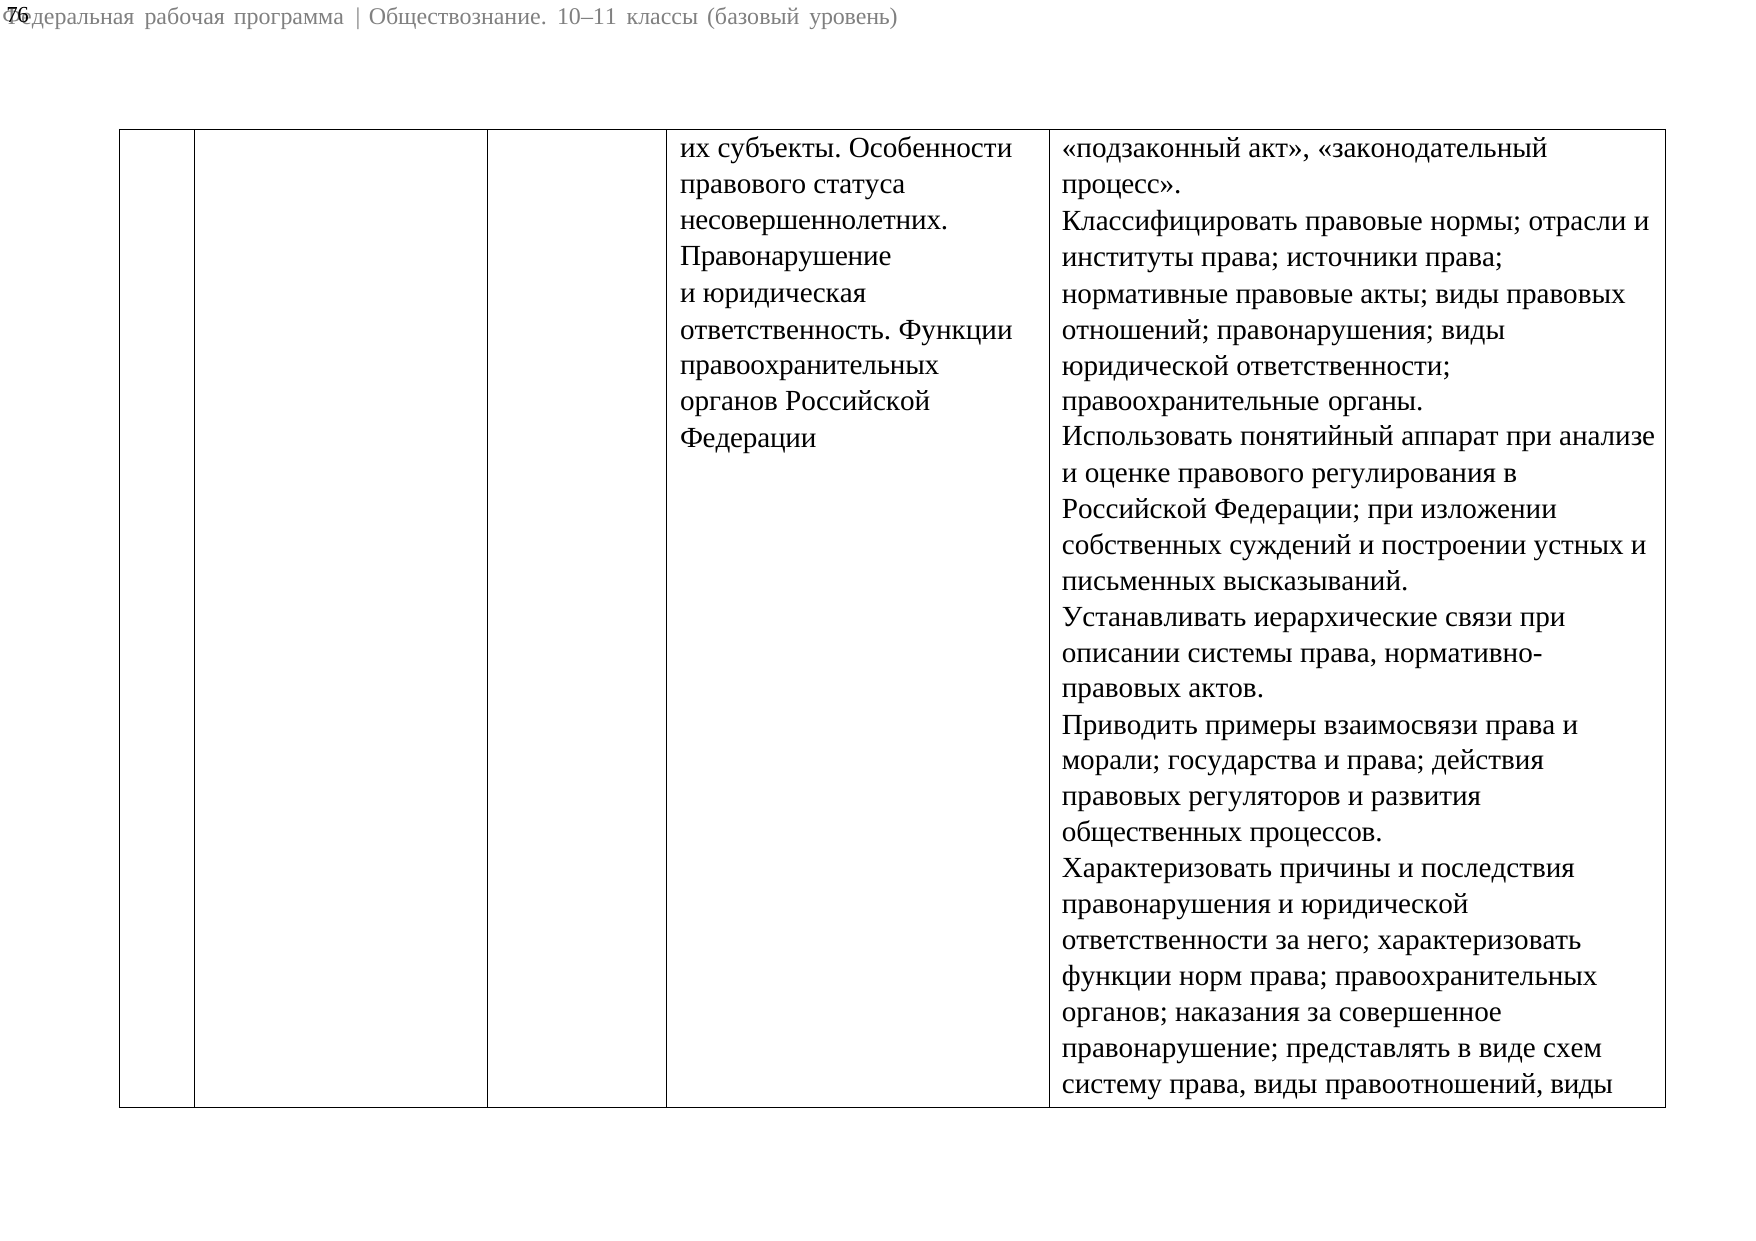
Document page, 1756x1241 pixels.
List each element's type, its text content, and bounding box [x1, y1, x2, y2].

table_header их субъекты. Особенности правового статуса несовершеннолетних. Правонарушение и юридическая ответственность. Функции правоохранительных органов Российской Федерации [667, 130, 1049, 1107]
table_header «подзаконный акт», «законодательный процесс». Классифицировать правовые нормы; отрасли и институты права; источники права; нормативные правовые акты; виды правовых отношений; правонарушения; виды юридической ответственности; правоохранительные органы. Использовать понятийный аппарат при анализе и оценке правового регулирования в Российской Федерации; при изложении собственных суждений и построении устных и письменных высказываний. Устанавливать иерархические связи при описании системы права, нормативно- правовых актов. Приводить примеры взаимосвязи права и морали; государства и права; действия правовых регуляторов и развития общественных процессов. Характеризовать причины и последствия правонарушения и юридической ответственности за него; характеризовать функции норм права; правоохранительных органов; наказания за совершенное правонарушение; представлять в виде схем систему права, виды правоотношений, виды [1050, 130, 1665, 1107]
table_header [195, 130, 487, 1107]
table_header [120, 130, 194, 1107]
table_header [488, 130, 666, 1107]
